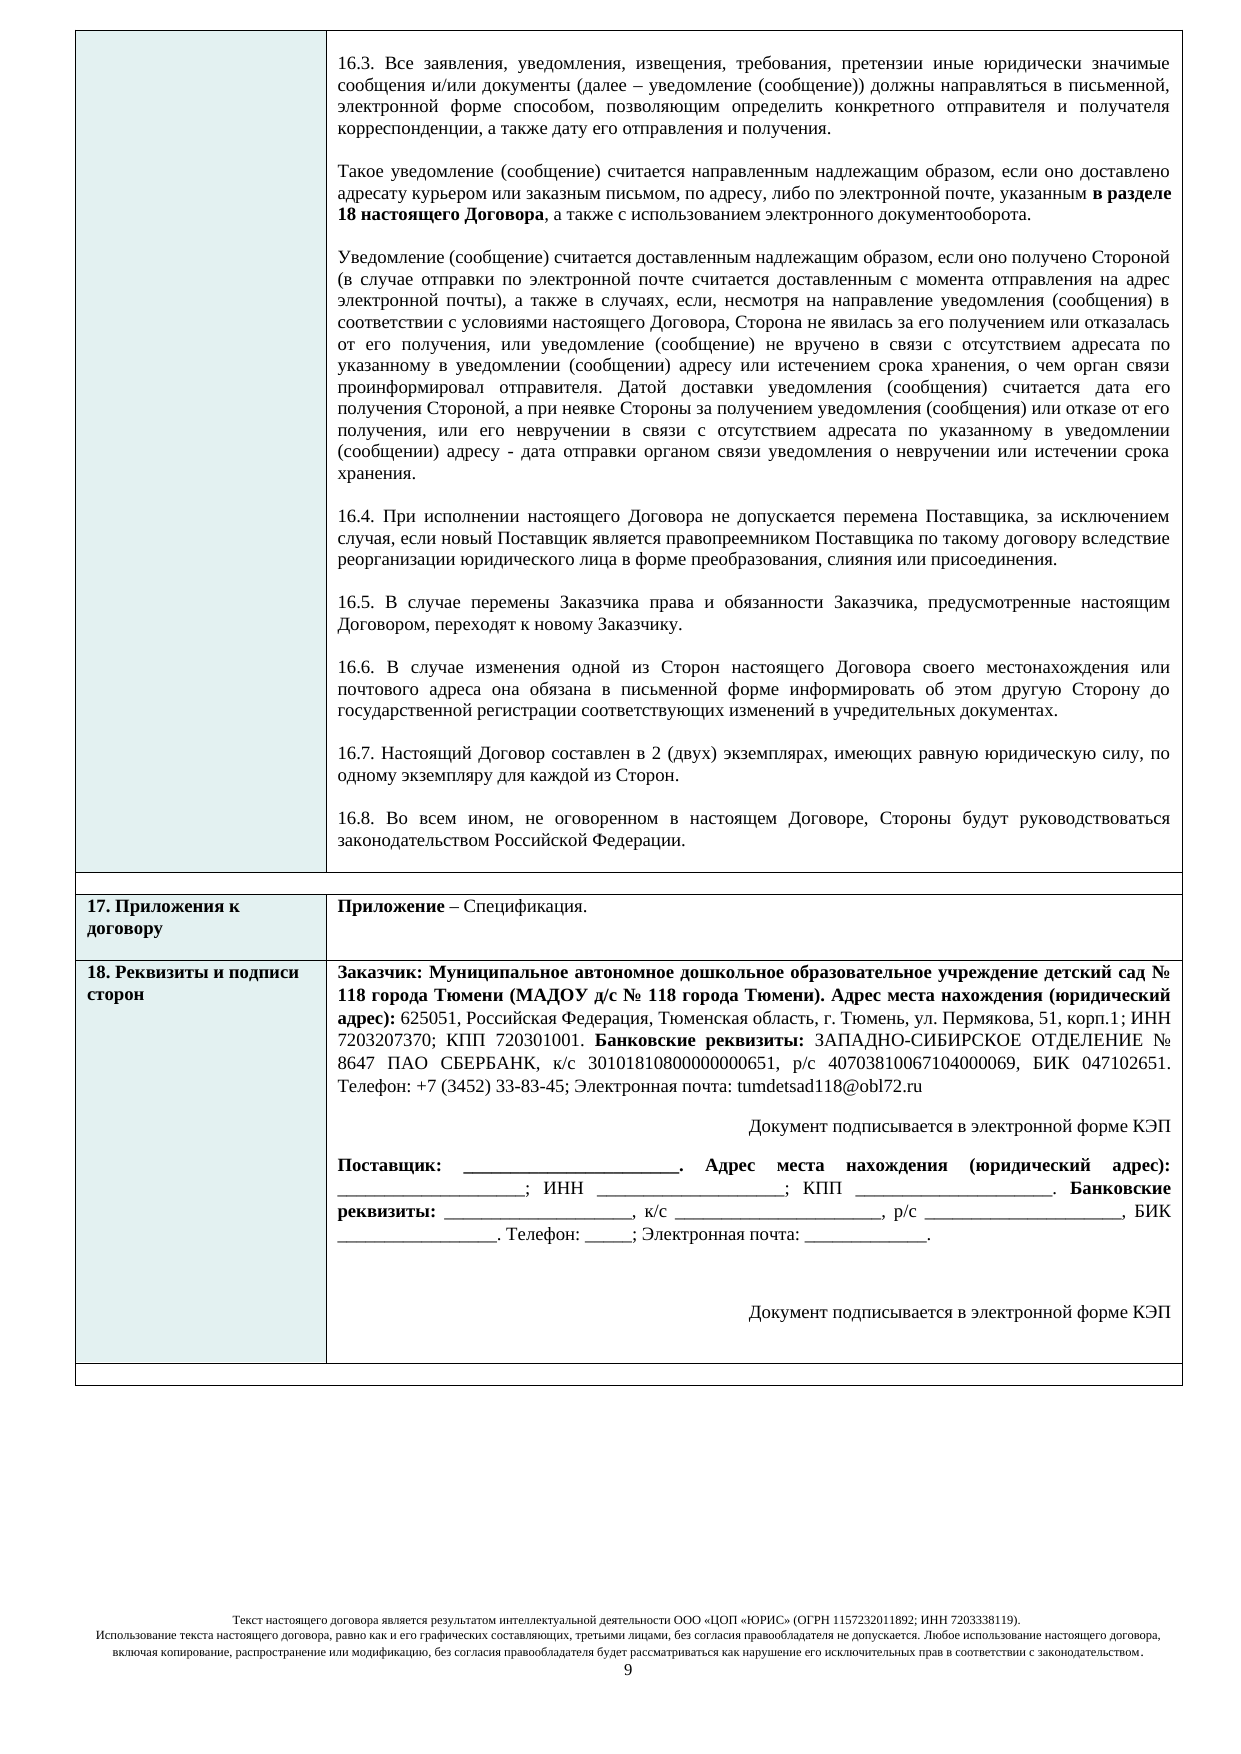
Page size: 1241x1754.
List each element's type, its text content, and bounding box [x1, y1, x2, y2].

table_cell 18. Реквизиты и подписи сторон [76, 961, 326, 1362]
table_cell Заказчик: Муниципальное автономное дошкольное образовательное учреждение детский сад № 118 города Тюмени (МАДОУ д/с № 118 города Тюмени). Адрес места нахождения (юридический адрес): 625051, Российская Федерация, Тюменская область, г. Тюмень, ул. Пермякова, 51, корп.1; ИНН 7203207370; КПП 720301001. Банковские реквизиты: ЗАПАДНО-СИБИРСКОЕ ОТДЕЛЕНИЕ № 8647 ПАО СБЕРБАНК, к/с 30101810800000000651, р/с 40703810067104000069, БИК 047102651. Телефон: +7 (3452) 33-83-45; Электронная почта: tumdetsad118@obl72.ru Документ подписывается в электронной форме КЭП Поставщик: _______________________. Адрес места нахождения (юридический адрес): ____________________; ИНН ____________________; КПП _____________________. Банковские реквизиты: ____________________, к/с ______________________, р/с _____________________, БИК _________________. Телефон: _____; Электронная почта: _____________. Документ подписывается в электронной форме КЭП [327, 961, 1182, 1362]
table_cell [76, 31, 326, 872]
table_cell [327, 31, 1182, 872]
table_cell [76, 1364, 1182, 1385]
table_cell 17. Приложения к договору [76, 895, 326, 960]
table_cell Приложение – Спецификация. [327, 895, 1182, 960]
table_cell [76, 873, 1182, 894]
